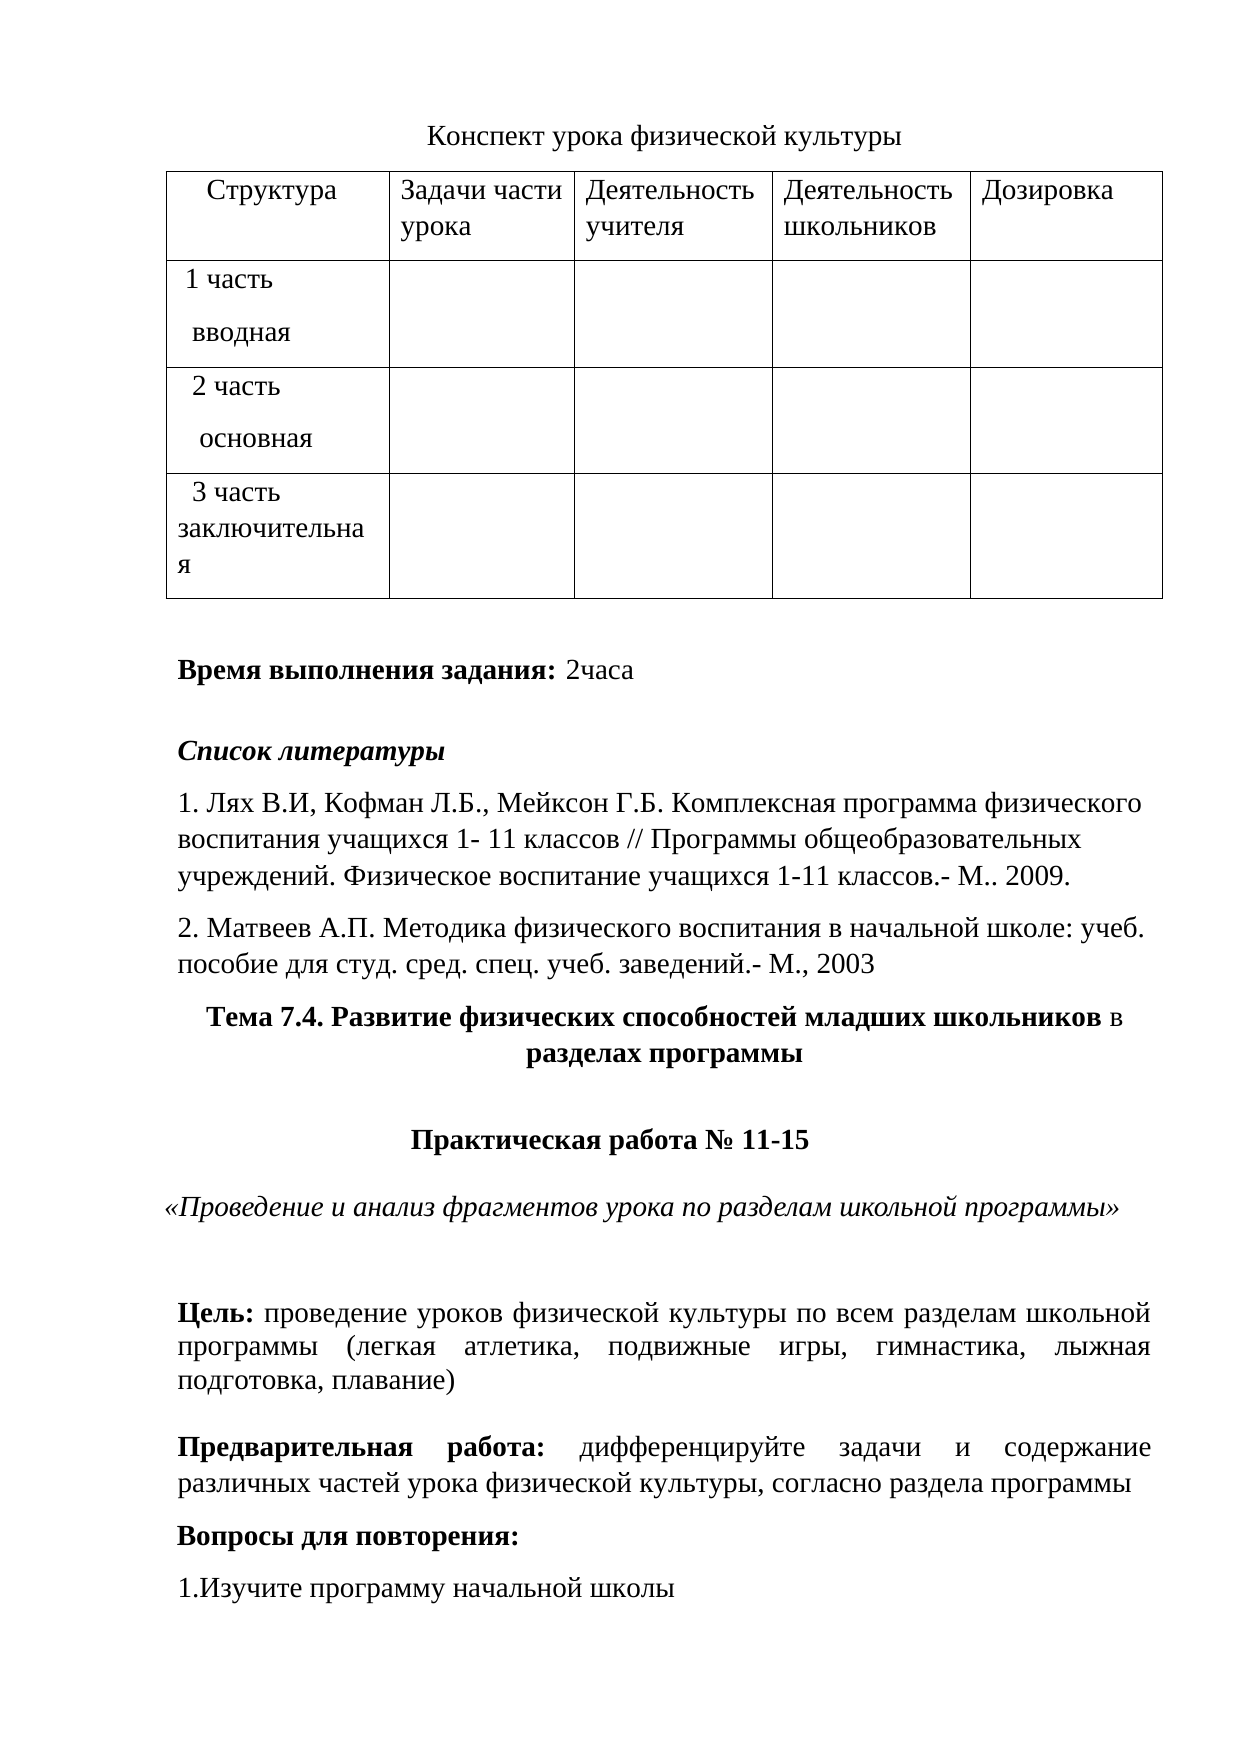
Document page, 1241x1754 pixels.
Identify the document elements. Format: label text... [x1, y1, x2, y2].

table_cell 2 часть основная [167, 368, 389, 473]
text Вопросы для повторения: [133, 1518, 1152, 1551]
text Практическая работа № 11-15 [177, 1122, 1152, 1156]
text Тема 7.4. Развитие физических способностей младших школьников в разделах программы [177, 999, 1152, 1069]
table_cell [773, 368, 970, 473]
text Предварительная работа: дифференцируйте задачи и содержание различных частей урока физической культуры, согласно раздела программы [177, 1429, 1152, 1498]
text Конспект урока физической культуры [177, 118, 1152, 152]
table_header Деятельность учителя [575, 172, 772, 260]
table_cell [971, 474, 1162, 598]
table_cell [575, 261, 772, 367]
text 1.Изучите программу начальной школы [177, 1571, 1152, 1604]
text Цель: проведение уроков физической культуры по всем разделам школьной программы (легкая атлетика, подвижные игры, гимнастика, лыжная подготовка, плавание) [177, 1295, 1152, 1395]
text 2. Матвеев А.П. Методика физического воспитания в начальной школе: учеб. пособие для студ. сред. спец. учеб. заведений.- М., 2003 [177, 911, 1152, 980]
table_cell [390, 368, 574, 473]
table_header Задачи части урока [390, 172, 574, 260]
table_cell [773, 261, 970, 367]
text «Проведение и анализ фрагментов урока по разделам школьной программы» [133, 1189, 1152, 1223]
table_cell [971, 261, 1162, 367]
table_cell [390, 474, 574, 598]
table_cell [575, 368, 772, 473]
table_header Дозировка [971, 172, 1162, 260]
table_cell 1 часть вводная [167, 261, 389, 367]
table_header Деятельность школьников [773, 172, 970, 260]
table_header Структура [167, 172, 389, 260]
table_cell [773, 474, 970, 598]
text Список литературы [177, 733, 1152, 766]
table_cell 3 часть заключительная [167, 474, 389, 598]
text Время выполнения задания: 2часа [177, 652, 1152, 686]
table_cell [971, 368, 1162, 473]
table_cell [575, 474, 772, 598]
text 1. Лях В.И, Кофман Л.Б., Мейксон Г.Б. Комплексная программа физического воспитания учащихся 1- 11 классов // Программы общеобразовательных учреждений. Физическое воспитание учащихся 1-11 классов.- М.. 2009. [177, 785, 1152, 891]
table_cell [390, 261, 574, 367]
